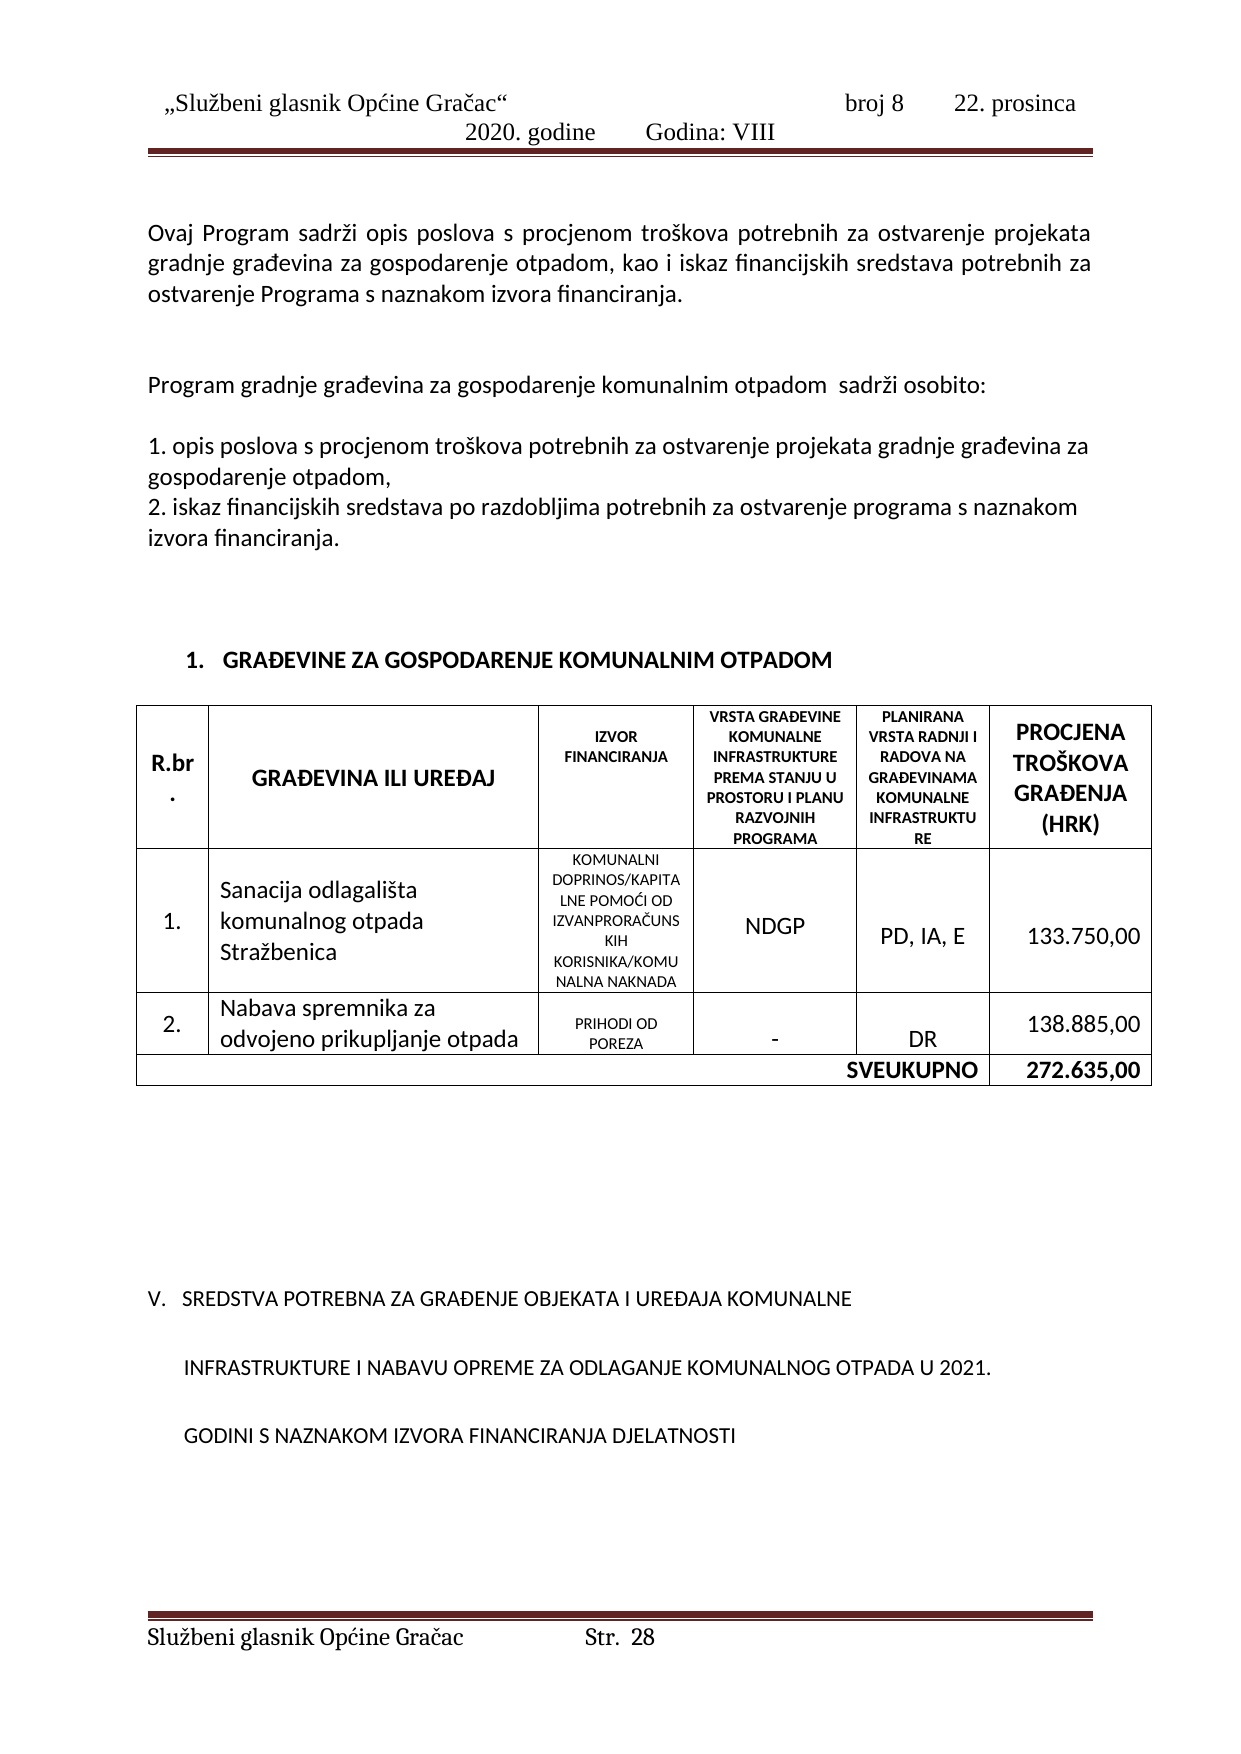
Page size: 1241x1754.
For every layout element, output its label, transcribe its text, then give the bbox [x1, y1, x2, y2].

table_cell NDGP [694, 849, 856, 992]
text 1. opis poslova s procjenom troškova potrebnih za ostvarenje projekata gradnje građevina za gospodarenje otpadom, [148, 430, 1093, 491]
text GODINI S NAZNAKOM IZVORA FINANCIRANJA DJELATNOSTI [148, 1421, 1093, 1449]
table_cell Nabava spremnika za odvojeno prikupljanje otpada [209, 993, 538, 1054]
table_cell [137, 993, 208, 1054]
table_cell 133.750,00 [990, 849, 1151, 992]
table_header PROCJENA TROŠKOVA GRAĐENJA (HRK) [990, 706, 1151, 848]
table_cell Sanacija odlagališta komunalnog otpada Stražbenica [209, 849, 538, 992]
text 2. iskaz financijskih sredstava po razdobljima potrebnih za ostvarenje programa s naznakom izvora financiranja. [148, 491, 1093, 552]
text Ovaj Program sadrži opis poslova s procjenom troškova potrebnih za ostvarenje projekata gradnje građevina za gospodarenje otpadom, kao i iskaz financijskih sredstava potrebnih za ostvarenje Programa s naznakom izvora financiranja. [148, 217, 1093, 308]
table_header IZVOR FINANCIRANJA [539, 706, 693, 848]
table_cell 138.885,00 [990, 993, 1151, 1054]
table_cell SVEUKUPNO [137, 1055, 989, 1085]
table_cell PRIHODI OD POREZA [539, 993, 693, 1054]
table_cell KOMUNALNI DOPRINOS/KAPITALNE POMOĆI OD IZVANPRORAČUNSKIH KORISNIKA/KOMUNALNA NAKNADA [539, 849, 693, 992]
text V. SREDSTVA POTREBNA ZA GRAĐENJE OBJEKATA I UREĐAJA KOMUNALNE [148, 1284, 1093, 1312]
table_cell - [694, 993, 856, 1054]
table_cell DR [857, 993, 989, 1054]
table_header R.br. [137, 706, 208, 848]
table_header GRAĐEVINA ILI UREĐAJ [209, 706, 538, 848]
table_cell 272.635,00 [990, 1055, 1151, 1085]
table_header PLANIRANA VRSTA RADNJI I RADOVA NA GRAĐEVINAMA KOMUNALNE INFRASTRUKTURE [857, 706, 989, 848]
text INFRASTRUKTURE I NABAVU OPREME ZA ODLAGANJE KOMUNALNOG OTPADA U 2021. [148, 1353, 1093, 1381]
table_cell [137, 849, 208, 992]
table_cell PD, IA, E [857, 849, 989, 992]
text Program gradnje građevina za gospodarenje komunalnim otpadom sadrži osobito: [148, 369, 1093, 400]
table_header VRSTA GRAĐEVINE KOMUNALNE INFRASTRUKTURE PREMA STANJU U PROSTORU I PLANU RAZVOJNIH PROGRAMA [694, 706, 856, 848]
list GRAĐEVINE ZA GOSPODARENJE KOMUNALNIM OTPADOM [185, 644, 1093, 674]
